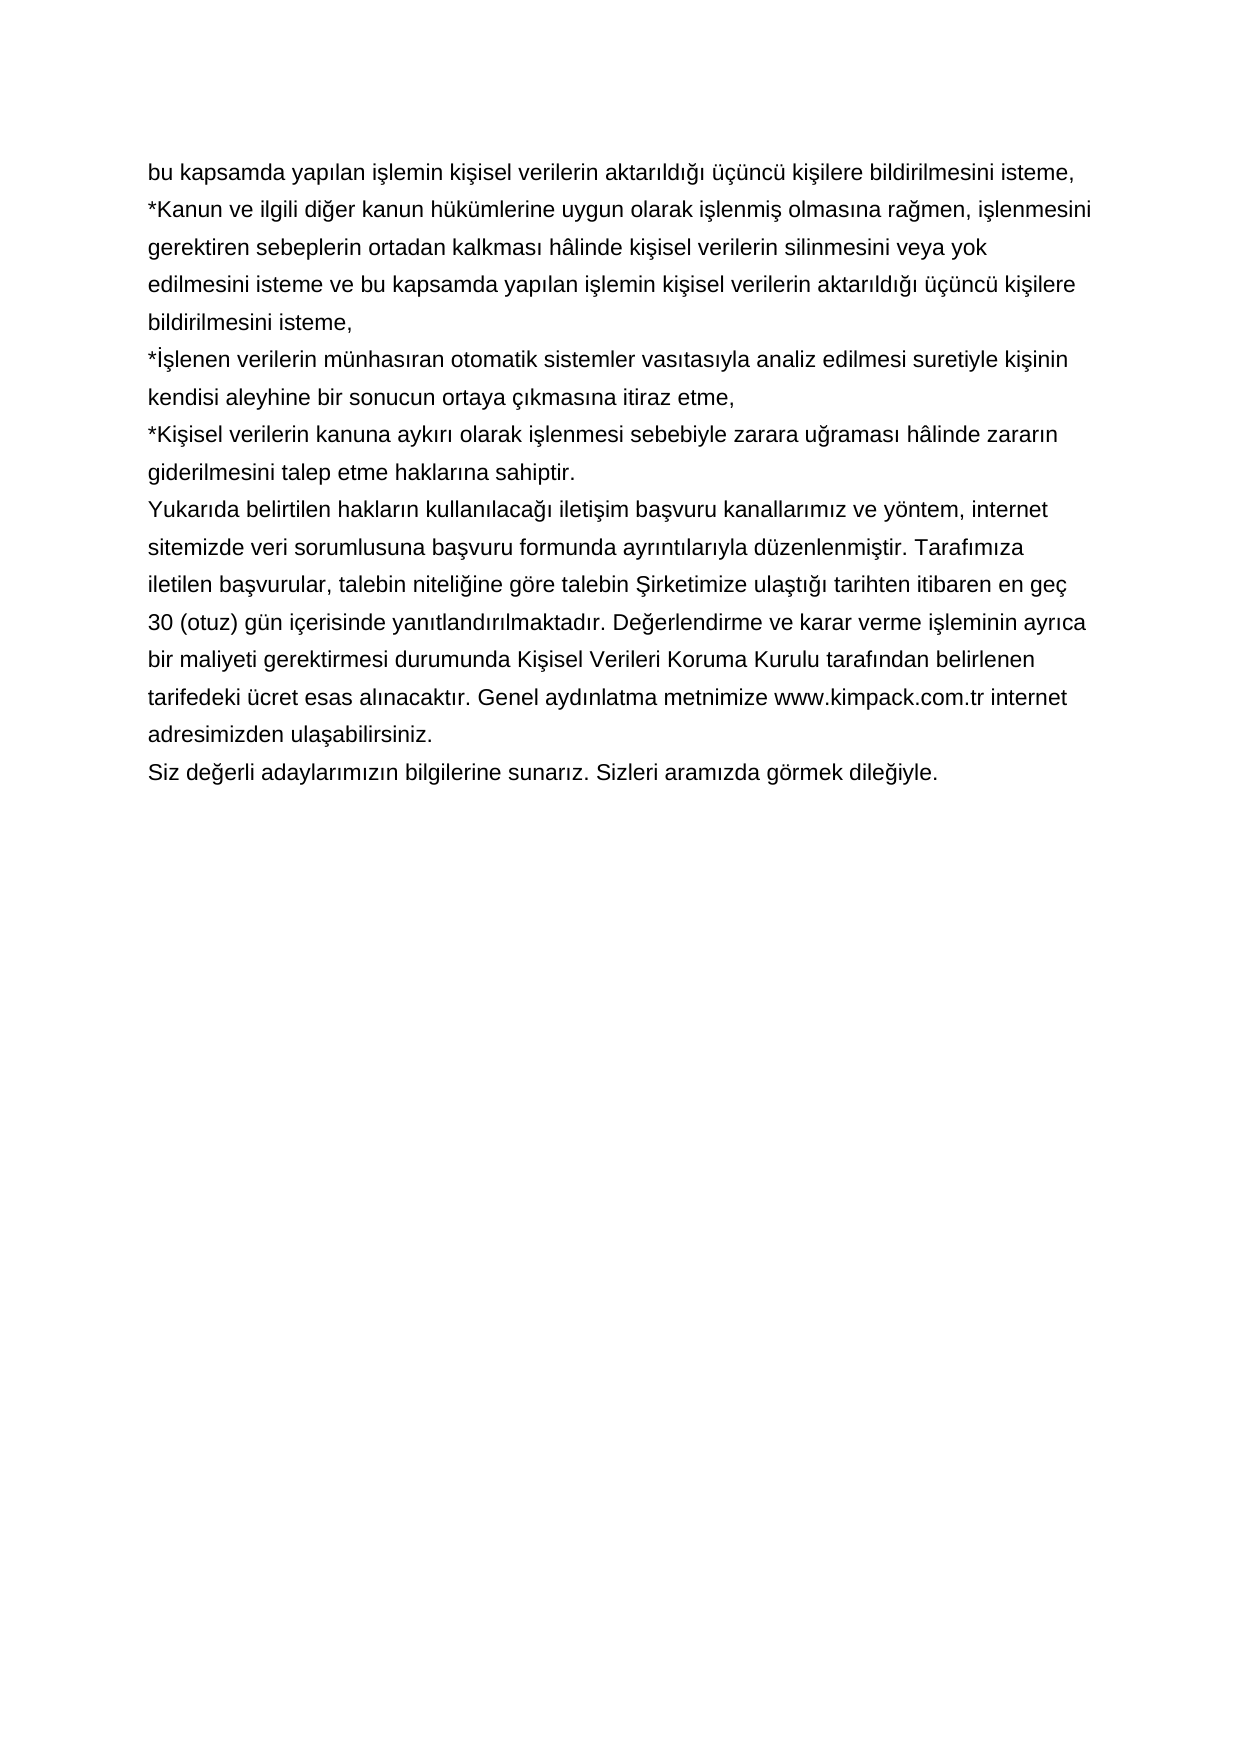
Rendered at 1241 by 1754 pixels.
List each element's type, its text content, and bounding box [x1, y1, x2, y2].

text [148, 148, 1093, 485]
text Siz değerli adaylarımızın bilgilerine sunarız. Sizleri aramızda görmek dileğiyle. [148, 748, 1093, 785]
text Yukarıda belirtilen hakların kullanılacağı iletişim başvuru kanallarımız ve yöntem, internet sitemizde veri sorumlusuna başvuru formunda ayrıntılarıyla düzenlenmiştir. Tarafımıza iletilen başvurular, talebin niteliğine göre talebin Şirketimize ulaştığı tarihten itibaren en geç 30 (otuz) gün içerisinde yanıtlandırılmaktadır. Değerlendirme ve karar verme işleminin ayrıca bir maliyeti gerektirmesi durumunda Kişisel Verileri Koruma Kurulu tarafından belirlenen tarifedeki ücret esas alınacaktır. Genel aydınlatma metnimize www.kimpack.com.tr internet adresimizden ulaşabilirsiniz. [148, 485, 1093, 748]
